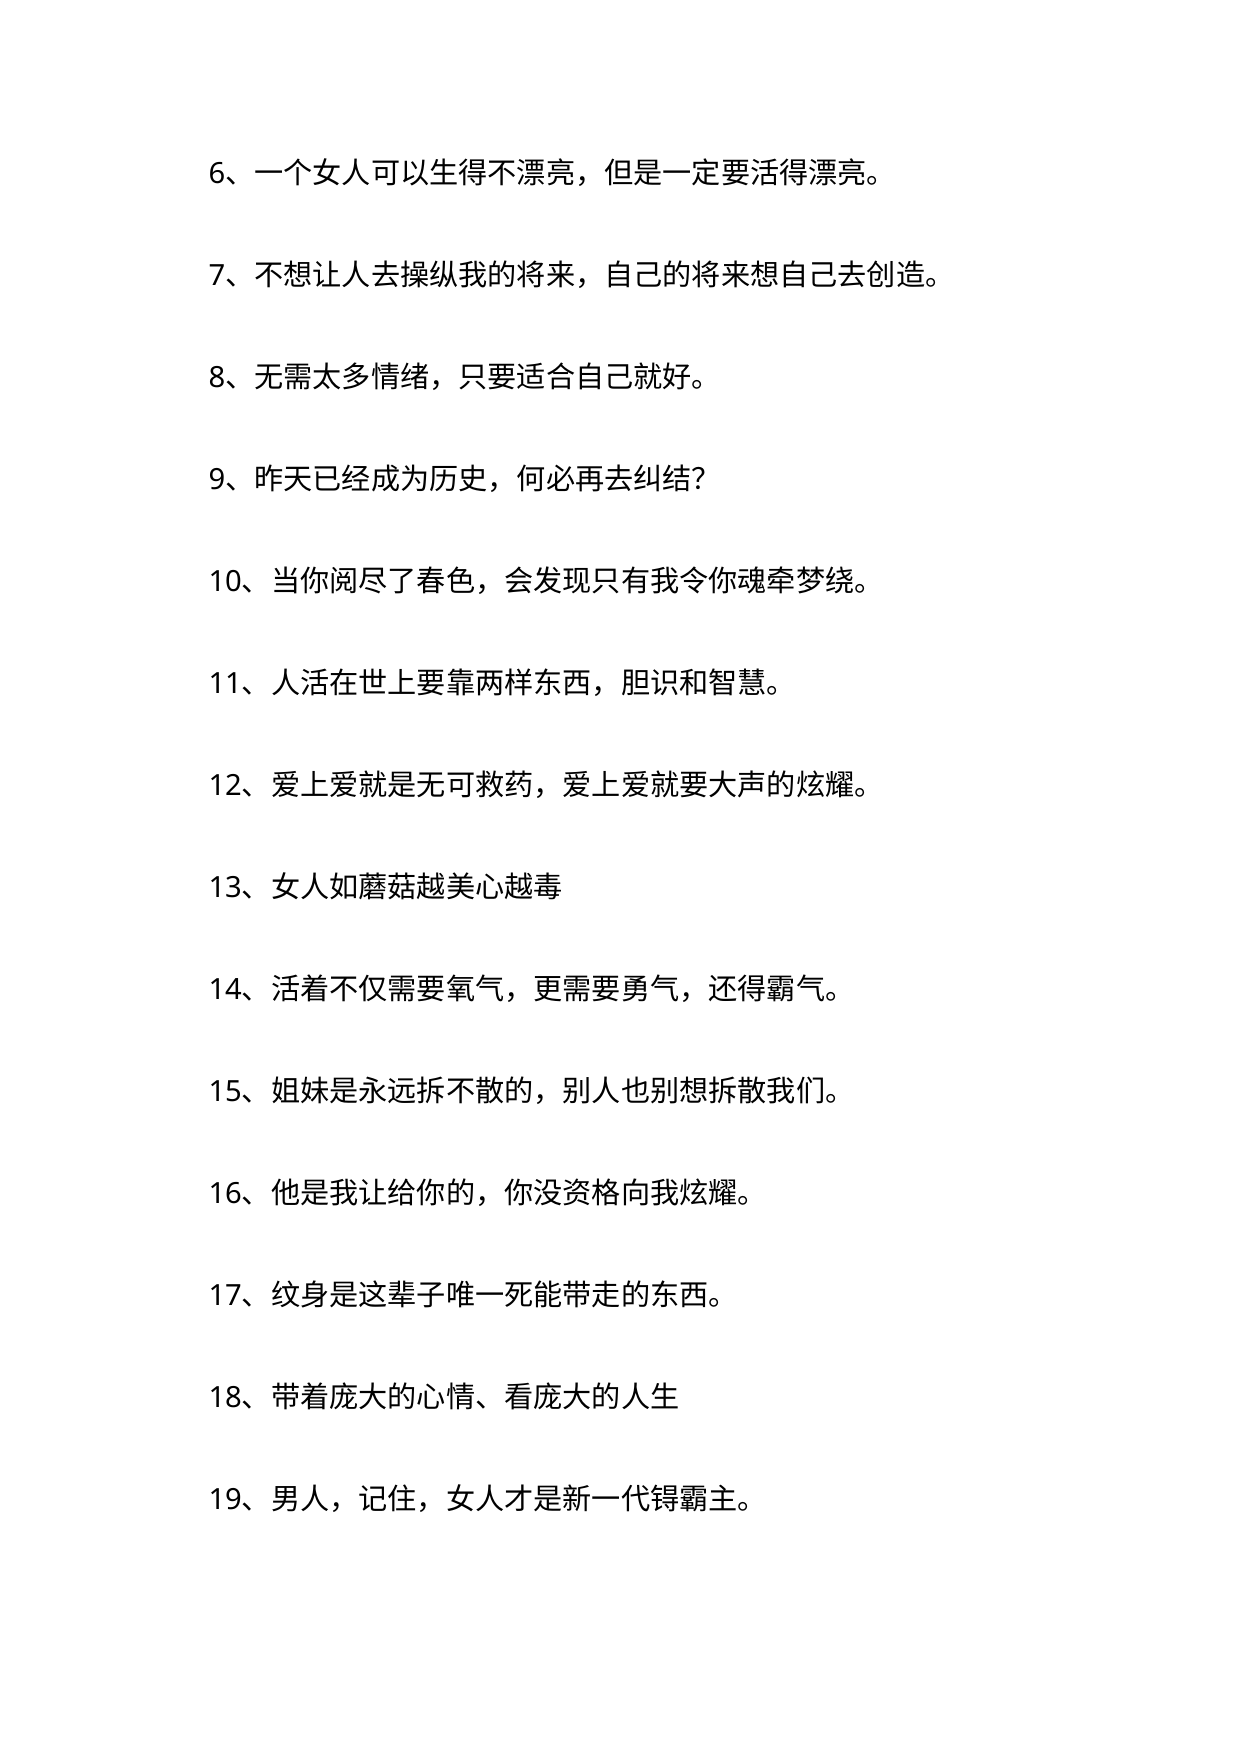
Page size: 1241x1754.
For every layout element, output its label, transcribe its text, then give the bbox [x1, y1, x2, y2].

text 7、不想让人去操纵我的将来，自己的将来想自己去创造。 [150, 252, 1090, 294]
text 16、他是我让给你的，你没资格向我炫耀。 [150, 1170, 1090, 1212]
text 11、人活在世上要靠两样东西，胆识和智慧。 [150, 660, 1090, 702]
text 6、一个女人可以生得不漂亮，但是一定要活得漂亮。 [150, 150, 1090, 192]
text 19、男人，记住，女人才是新一代锝霸主。 [150, 1476, 1090, 1518]
text 8、无需太多情绪，只要适合自己就好。 [150, 354, 1090, 396]
text 10、当你阅尽了春色，会发现只有我令你魂牵梦绕。 [150, 558, 1090, 600]
text 14、活着不仅需要氧气，更需要勇气，还得霸气。 [150, 966, 1090, 1008]
text 12、爱上爱就是无可救药，爱上爱就要大声的炫耀。 [150, 762, 1090, 804]
text 17、纹身是这辈子唯一死能带走的东西。 [150, 1272, 1090, 1314]
text 15、姐妹是永远拆不散的，别人也别想拆散我们。 [150, 1068, 1090, 1110]
text 9、昨天已经成为历史，何必再去纠结？ [150, 456, 1090, 498]
text 18、带着庞大的心情、看庞大的人生 [150, 1374, 1090, 1416]
text 13、女人如蘑菇越美心越毒 [150, 864, 1090, 906]
